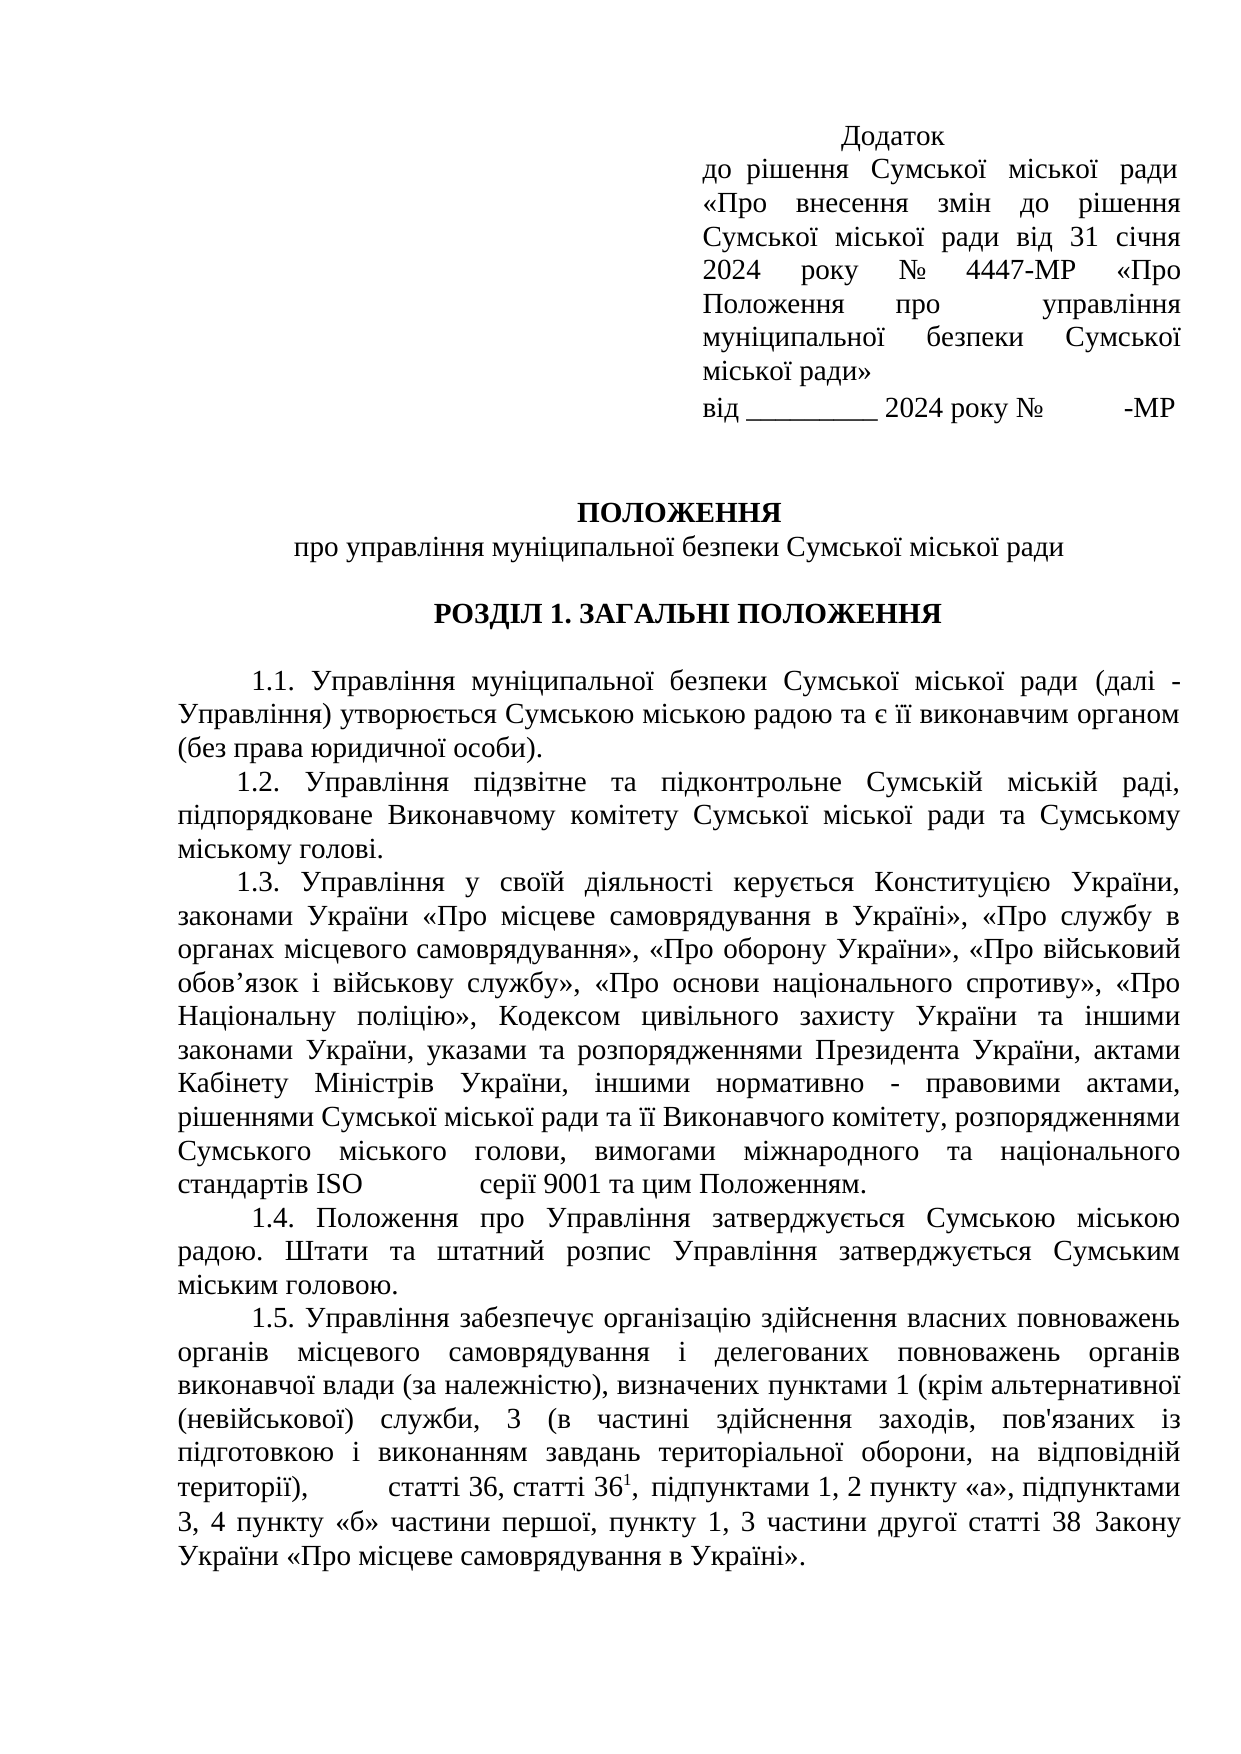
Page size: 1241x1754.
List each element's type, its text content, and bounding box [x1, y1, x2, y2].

text 1.1. Управління муніципальної безпеки Сумської міської ради (далі - Управління) утворюється Сумською міською радою та є її виконавчим органом (без права юридичної особи). [177, 663, 1181, 764]
text Додаток [702, 118, 1181, 152]
text ПОЛОЖЕННЯ [177, 495, 1181, 529]
text до рішення Сумської міської ради [702, 152, 1181, 185]
text 1.5. Управління забезпечує організацію здійснення власних повноважень органів місцевого самоврядування і делегованих повноважень органів виконавчої влади (за належністю), визначених пунктами 1 (крім альтернативної (невійськової) служби, 3 (в частині здійснення заходів, пов'язаних із підготовкою і виконанням завдань територіальної оборони, на відповідній території), статті 36, статті 361, підпунктами 1, 2 пункту «а», підпунктами 3, 4 пункту «б» частини першої, пункту 1, 3 частини другої статті 38 Закону України «Про місцеве самоврядування в Україні». [177, 1468, 1181, 1573]
text 1.2. Управління підзвітне та підконтрольне Сумській міській раді, підпорядковане Виконавчому комітету Сумської міської ради та Сумському міському голові. [177, 764, 1181, 864]
text від _________ 2024 року № -МР [702, 391, 1181, 424]
text «Про внесення змін до рішення Сумської міської ради від 31 січня 2024 року № 4447-МР «Про Положення про управління муніципальної безпеки Сумської міської ради» [702, 185, 1181, 386]
text РОЗДІЛ 1. ЗАГАЛЬНІ ПОЛОЖЕННЯ [433, 596, 1181, 629]
text 1.5. Управління забезпечує організацію здійснення власних повноважень органів місцевого самоврядування і делегованих повноважень органів виконавчої влади (за належністю), визначених пунктами 1 (крім альтернативної (невійськової) служби, 3 (в частині здійснення заходів, пов'язаних із підготовкою і виконанням завдань територіальної оборони, на відповідній території), статті 36, статті 361, підпунктами 1, 2 пункту «а», підпунктами 3, 4 пункту «б» частини першої, пункту 1, 3 частини другої статті 38 Закону України «Про місцеве самоврядування в Україні». [177, 1300, 1181, 1435]
text 1.4. Положення про Управління затверджується Сумською міською радою. Штати та штатний розпис Управління затверджується Сумським міським головою. [177, 1200, 1181, 1300]
text 1.3. Управління у своїй діяльності керується Конституцією України, законами України «Про місцеве самоврядування в Україні», «Про службу в органах місцевого самоврядування», «Про оборону України», «Про військовий обов’язок і військову службу», «Про основи національного спротиву», «Про Національну поліцію», Кодексом цивільного захисту України та іншими законами України, указами та розпорядженнями Президента України, актами Кабінету Міністрів України, іншими нормативно - правовими актами, рішеннями Сумської міської ради та її Виконавчого комітету, розпорядженнями Сумського міського голови, вимогами міжнародного та національного стандартів ISO серії 9001 та цим Положенням. [177, 864, 1181, 1200]
text про управління муніципальної безпеки Сумської міської ради [177, 529, 1181, 562]
